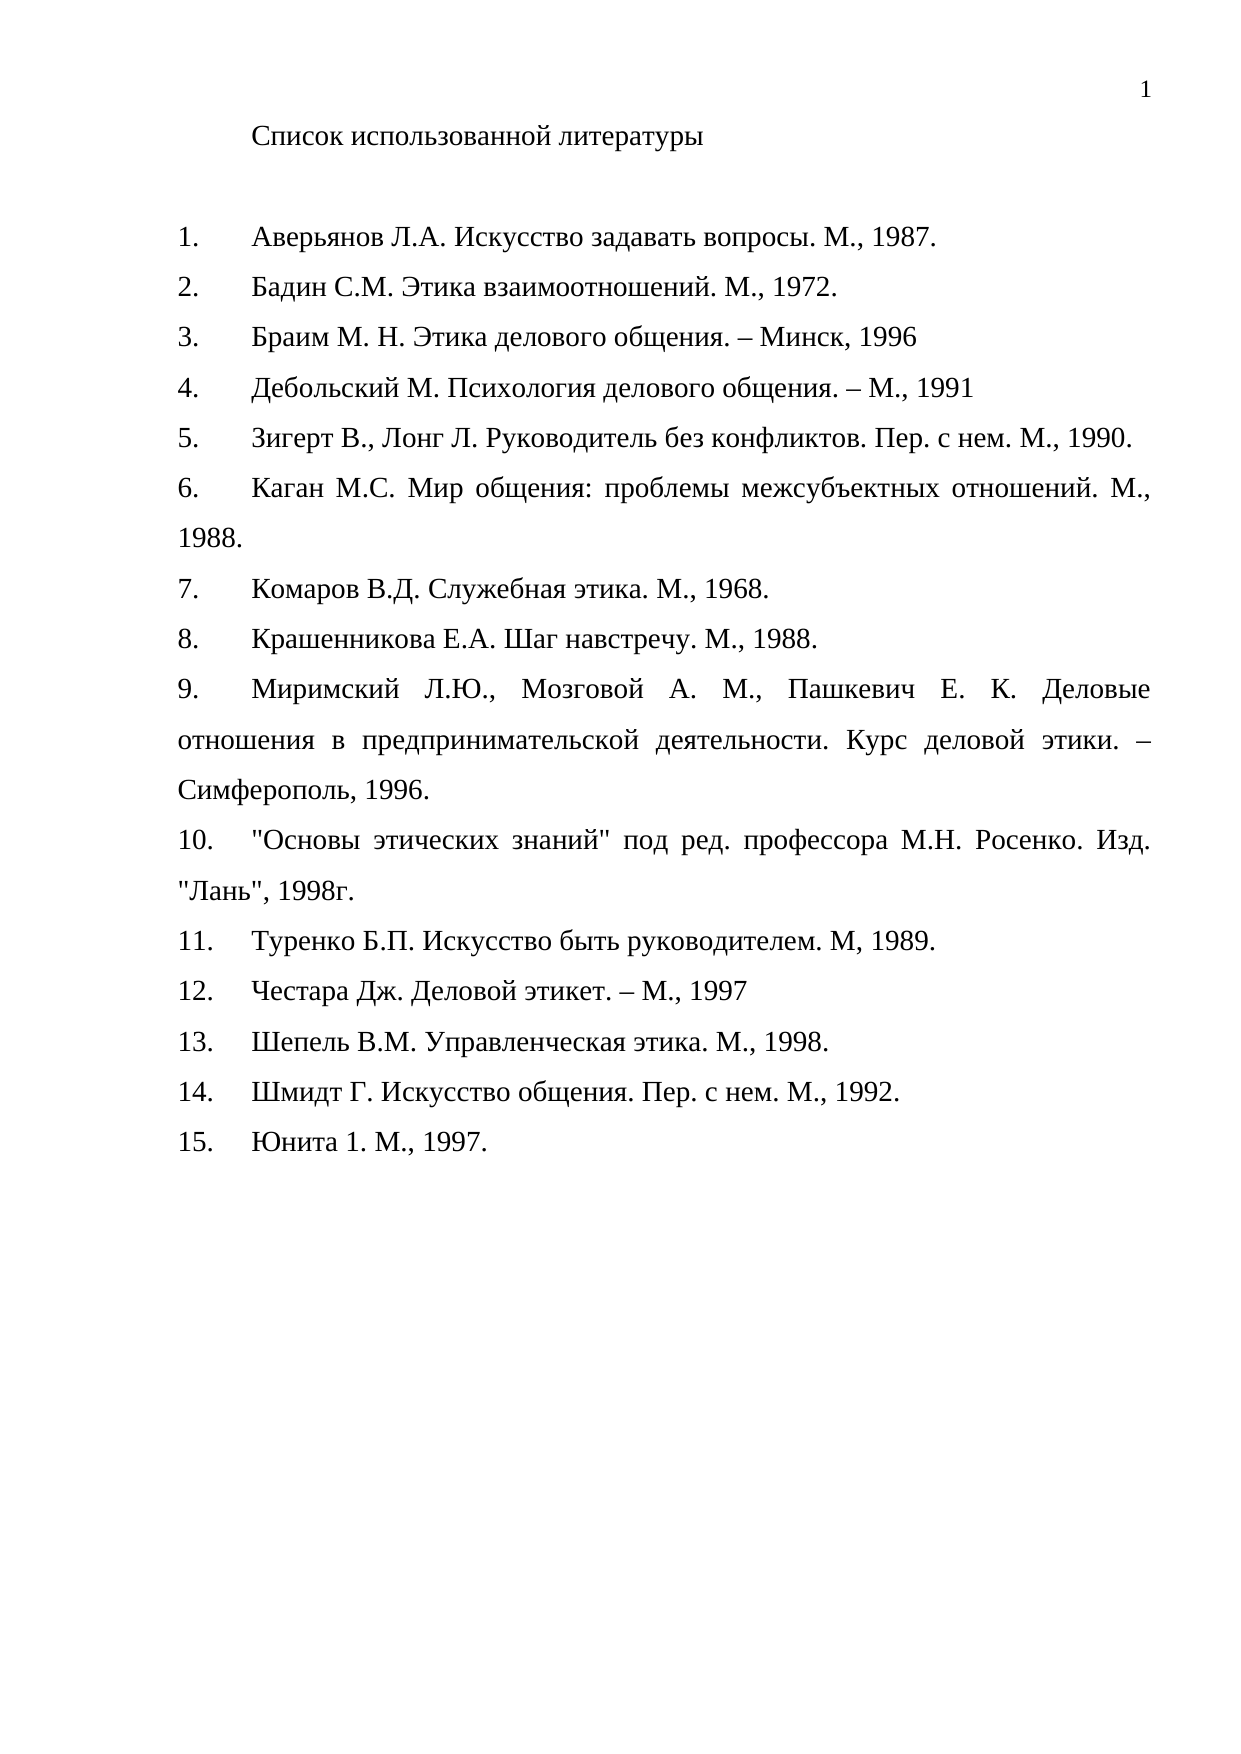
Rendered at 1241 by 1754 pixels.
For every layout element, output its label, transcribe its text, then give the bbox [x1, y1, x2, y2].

list Миримский Л.Ю., Мозговой А. М., Пашкевич Е. К. Деловые отношения в предпринимательской деятельности. Курс деловой этики. – Симферополь, 1996. [177, 672, 1152, 806]
list Браим М. Н. Этика делового общения. – Минск, 1996 [177, 319, 1152, 353]
list Туренко Б.П. Искусство быть руководителем. М, 1989. [177, 923, 1152, 957]
list Аверьянов Л.А. Искусство задавать вопросы. М., 1987. [177, 219, 1152, 252]
text Список использованной литературы [177, 118, 1152, 152]
list Юнита ., 1997. [177, 1124, 1152, 1158]
list Комаров В.Д. Служебная этика. М., 1968. [177, 571, 1152, 604]
list Шмидт Г. Искусство общения. Пер. с нем. М., 1992. [177, 1074, 1152, 1108]
list Честара Дж. Деловой этикет. – М., 1997 [177, 973, 1152, 1007]
list Дебольский М. Психология делового общения. – М., 1991 [177, 370, 1152, 403]
list "Основы этических знаний" под ред. профессора М.Н. Росенко. Изд. "Лань", 1998г. [177, 822, 1152, 906]
list Шепель В.М. Управленческая этика. М., 1998. [177, 1024, 1152, 1057]
list Зигерт В., Лонг Л. Руководитель без конфликтов. Пер. с нем. М., 1990. [177, 420, 1152, 453]
list Бадин С.М. Этика взаимоотношений. М., 1972. [177, 269, 1152, 303]
list Крашенникова Е.А. Шаг навстречу. М., 1988. [177, 621, 1152, 655]
list Каган М.С. Мир общения: проблемы межсубъектных отношений. М., 1988. [177, 470, 1152, 554]
